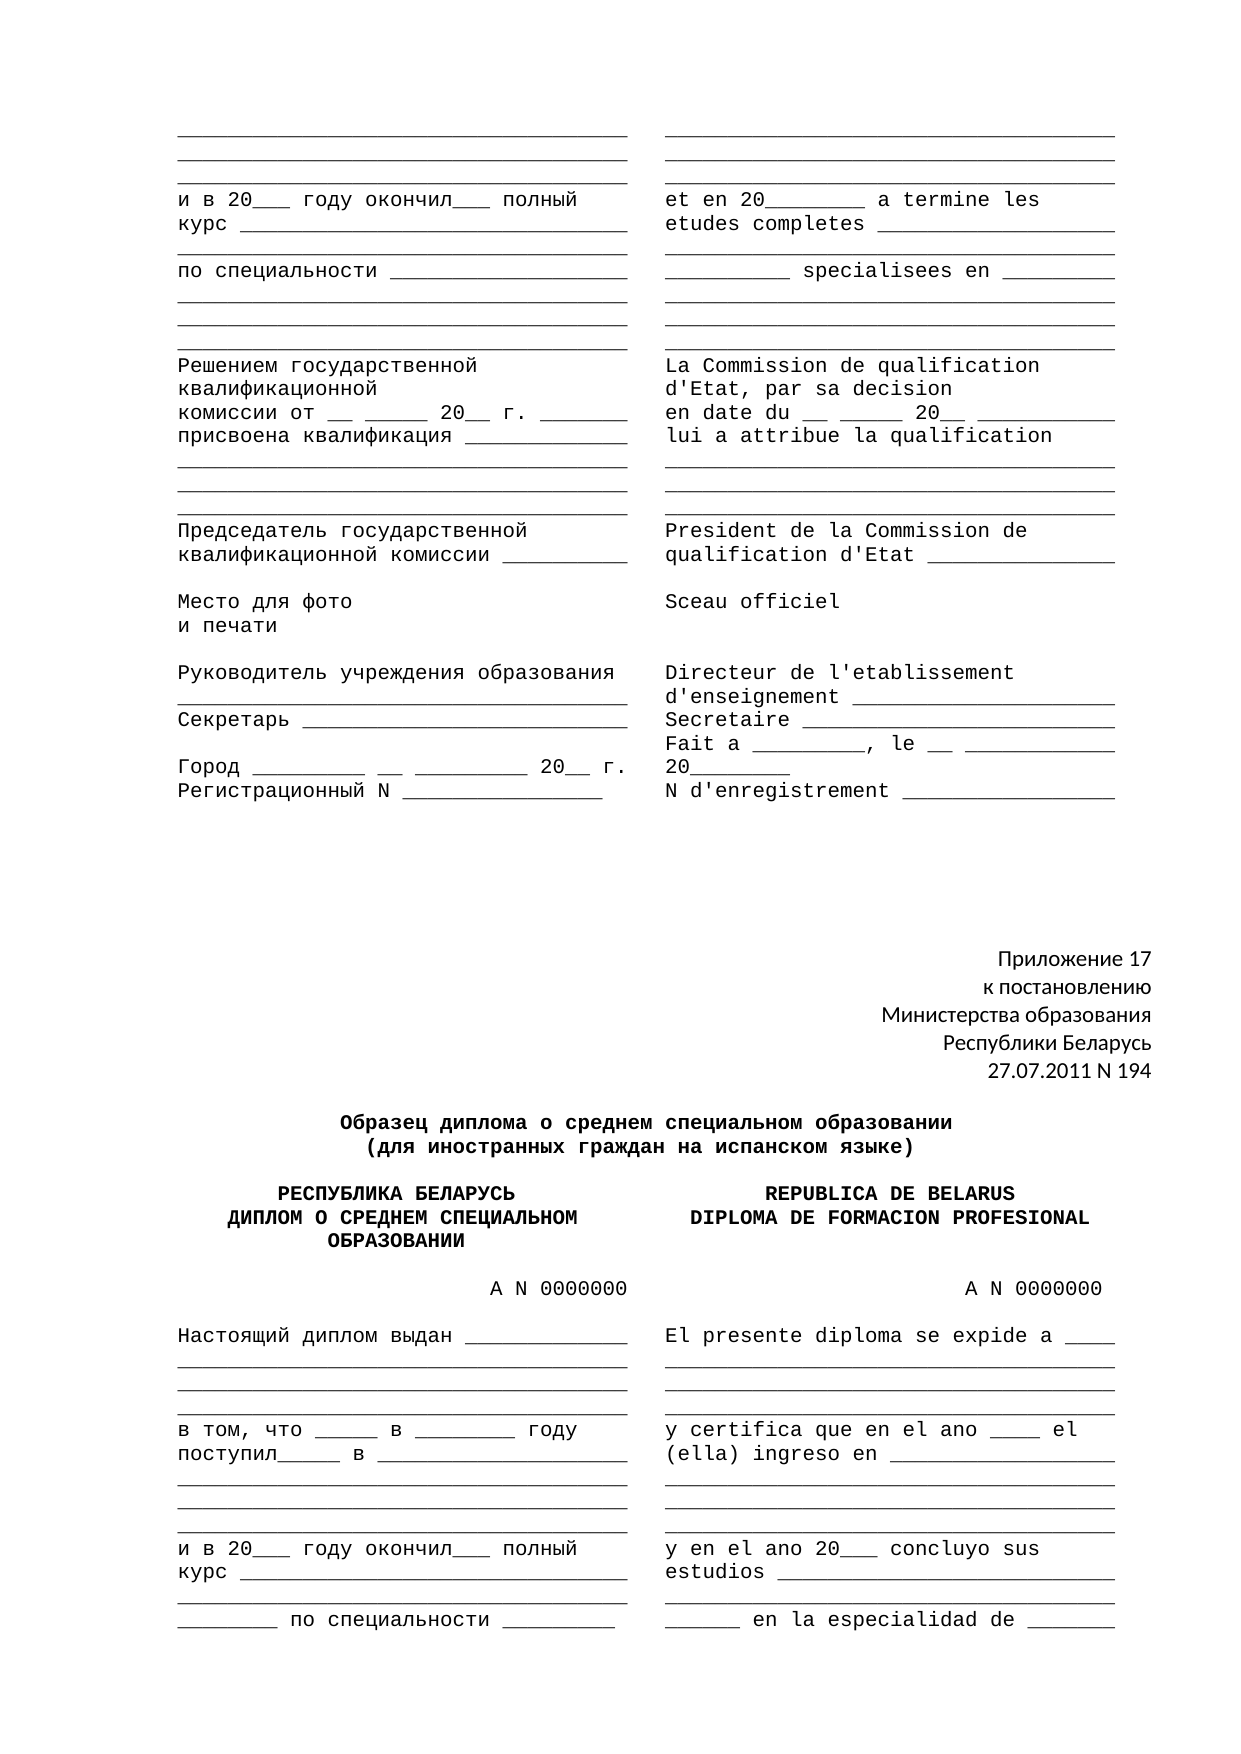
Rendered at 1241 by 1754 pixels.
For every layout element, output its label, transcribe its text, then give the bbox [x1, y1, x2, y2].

text Fait a _________, le __ ____________ [177, 733, 1152, 757]
text ____________________________________ ____________________________________ [177, 473, 1152, 496]
text Регистрационный N ________________ N d'enregistrement _________________ [177, 780, 1152, 804]
text ____________________________________ ____________________________________ [177, 1490, 1152, 1514]
text Руководитель учреждения образования Directeur de l'etablissement [177, 662, 1152, 686]
text Министерства образования [177, 1000, 1152, 1028]
text ____________________________________ ____________________________________ [177, 496, 1152, 520]
text ____________________________________ ____________________________________ [177, 1348, 1152, 1372]
text ________ по специальности _________ ______ en la especialidad de _______ [177, 1609, 1152, 1632]
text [177, 142, 1152, 165]
text ____________________________________ ____________________________________ [177, 1467, 1152, 1490]
text курс _______________________________ etudes completes ___________________ [177, 213, 1152, 236]
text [177, 1585, 1152, 1609]
text ____________________________________ d'enseignement _____________________ [177, 686, 1152, 709]
text квалификационной d'Etat, par sa decision [177, 378, 1152, 402]
text и в 20___ году окончил___ полный y en el ano 20___ concluyo sus [177, 1538, 1152, 1561]
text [177, 118, 1152, 142]
text комиссии от __ _____ 20__ г. _______ en date du __ _____ 20__ ___________ [177, 402, 1152, 426]
text квалификационной комиссии __________ qualification d'Etat _______________ [177, 544, 1152, 567]
text 27.07.2011 N 194 [177, 1056, 1152, 1084]
text ____________________________________ ____________________________________ [177, 284, 1152, 307]
text поступил_____ в ____________________ (ella) ingreso en __________________ [177, 1443, 1152, 1467]
text ____________________________________ ____________________________________ [177, 331, 1152, 354]
text ____________________________________ ____________________________________ [177, 236, 1152, 260]
text Образец диплома о среднем специальном образовании [177, 1112, 1152, 1136]
text и печати [177, 615, 1152, 638]
text ____________________________________ ____________________________________ [177, 1514, 1152, 1538]
text ____________________________________ ____________________________________ [177, 1372, 1152, 1396]
text к постановлению [177, 972, 1152, 1000]
text ____________________________________ ____________________________________ [177, 449, 1152, 473]
text Настоящий диплом выдан _____________ El presente diploma se expide a ____ [177, 1325, 1152, 1348]
text А N 0000000 A N 0000000 [177, 1278, 1152, 1301]
text (для иностранных граждан на испанском языке) [177, 1136, 1152, 1159]
text ДИПЛОМ О СРЕДНЕМ СПЕЦИАЛЬНОМ DIPLOMA DE FORMACION PROFESIONAL [177, 1207, 1152, 1230]
text ____________________________________ ____________________________________ [177, 307, 1152, 331]
text Решением государственной La Commission de qualification [177, 354, 1152, 378]
text Республики Беларусь [177, 1028, 1152, 1056]
text Председатель государственной President de la Commission de [177, 520, 1152, 544]
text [177, 165, 1152, 189]
text Приложение 17 [177, 944, 1152, 972]
text Секретарь __________________________ Secretaire _________________________ [177, 709, 1152, 733]
text ОБРАЗОВАНИИ [177, 1230, 1152, 1254]
text по специальности ___________________ __________ specialisees en _________ [177, 260, 1152, 284]
text курс _______________________________ estudios ___________________________ [177, 1561, 1152, 1585]
text ____________________________________ ____________________________________ [177, 1396, 1152, 1419]
text РЕСПУБЛИКА БЕЛАРУСЬ REPUBLICA DE BELARUS [177, 1183, 1152, 1207]
text и в 20___ году окончил___ полный et en 20________ a termine les [177, 189, 1152, 213]
text Место для фото Sceau officiel [177, 591, 1152, 615]
text присвоена квалификация _____________ lui a attribue la qualification [177, 426, 1152, 449]
text в том, что _____ в ________ году y certifica que en el ano ____ el [177, 1419, 1152, 1443]
text Город _________ __ _________ 20__ г. 20________ [177, 757, 1152, 780]
